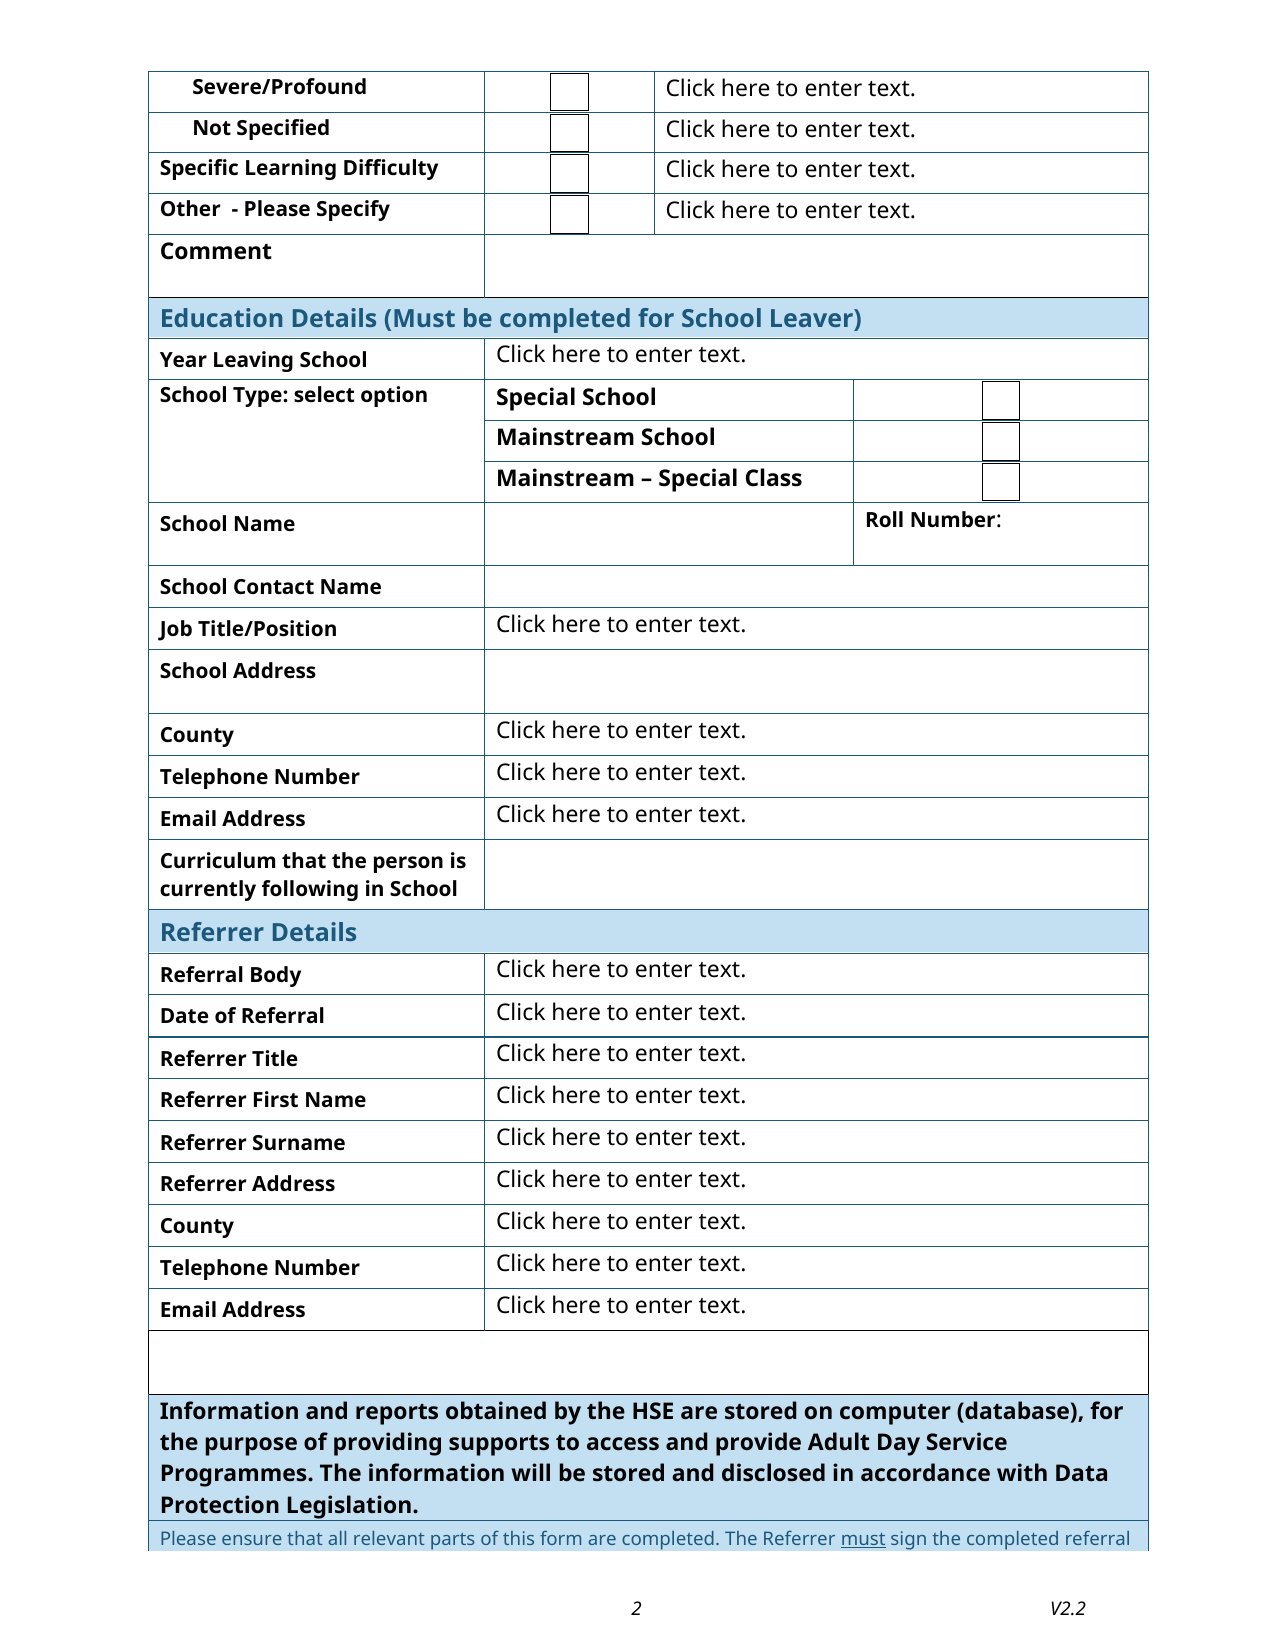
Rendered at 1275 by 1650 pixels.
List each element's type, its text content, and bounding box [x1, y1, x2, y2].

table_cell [149, 1521, 1148, 1551]
table_cell Roll Number: [854, 503, 1148, 565]
table_cell School Address [149, 650, 484, 713]
table_cell Mainstream – Special Class [485, 462, 853, 502]
table_cell Not Specified [149, 113, 484, 152]
table_cell Mainstream School [485, 421, 853, 461]
table_cell Referrer Title [149, 1038, 484, 1078]
table_cell Year Leaving School [149, 339, 484, 379]
table_cell [485, 194, 654, 234]
table_cell Date of Referral [149, 995, 484, 1036]
table_cell Referrer Details [149, 910, 1148, 952]
table_cell Comment [149, 235, 484, 297]
table_cell Telephone Number [149, 756, 484, 797]
table_cell [485, 113, 654, 152]
table_cell County [149, 714, 484, 754]
table_cell Telephone Number [149, 1247, 484, 1288]
table_cell [854, 462, 1148, 502]
table_cell Education Details (Must be completed for School Leaver) [149, 298, 1148, 337]
table_cell Other - Please Specify [149, 194, 484, 234]
table_cell Referral Body [149, 954, 484, 994]
table_cell Email Address [149, 1289, 484, 1330]
table_cell Referrer First Name [149, 1079, 484, 1120]
table_cell [149, 1331, 1148, 1394]
table_cell [485, 153, 654, 193]
table_cell School Name [149, 503, 484, 565]
table_cell County [149, 1205, 484, 1246]
table_cell Curriculum that the person is currently following in School [149, 840, 484, 909]
table_cell Job Title/Position [149, 608, 484, 649]
table_cell School Type: select option [149, 380, 484, 502]
table_cell Referrer Address [149, 1163, 484, 1204]
table_cell Severe/Profound [149, 72, 484, 112]
table_cell [485, 72, 654, 112]
table_cell Specific Learning Difficulty [149, 153, 484, 193]
table_cell Referrer Surname [149, 1121, 484, 1162]
table_cell [854, 421, 1148, 461]
table_cell Information and reports obtained by the HSE are stored on computer (database), for the purpose of providing supports to access and provide Adult Day Service Programmes. The information will be stored and disclosed in accordance with Data Protection Legislation. [149, 1395, 1148, 1520]
table_cell [854, 380, 1148, 420]
table_cell Special School [485, 380, 853, 420]
table_cell School Contact Name [149, 566, 484, 607]
table_cell Email Address [149, 798, 484, 838]
